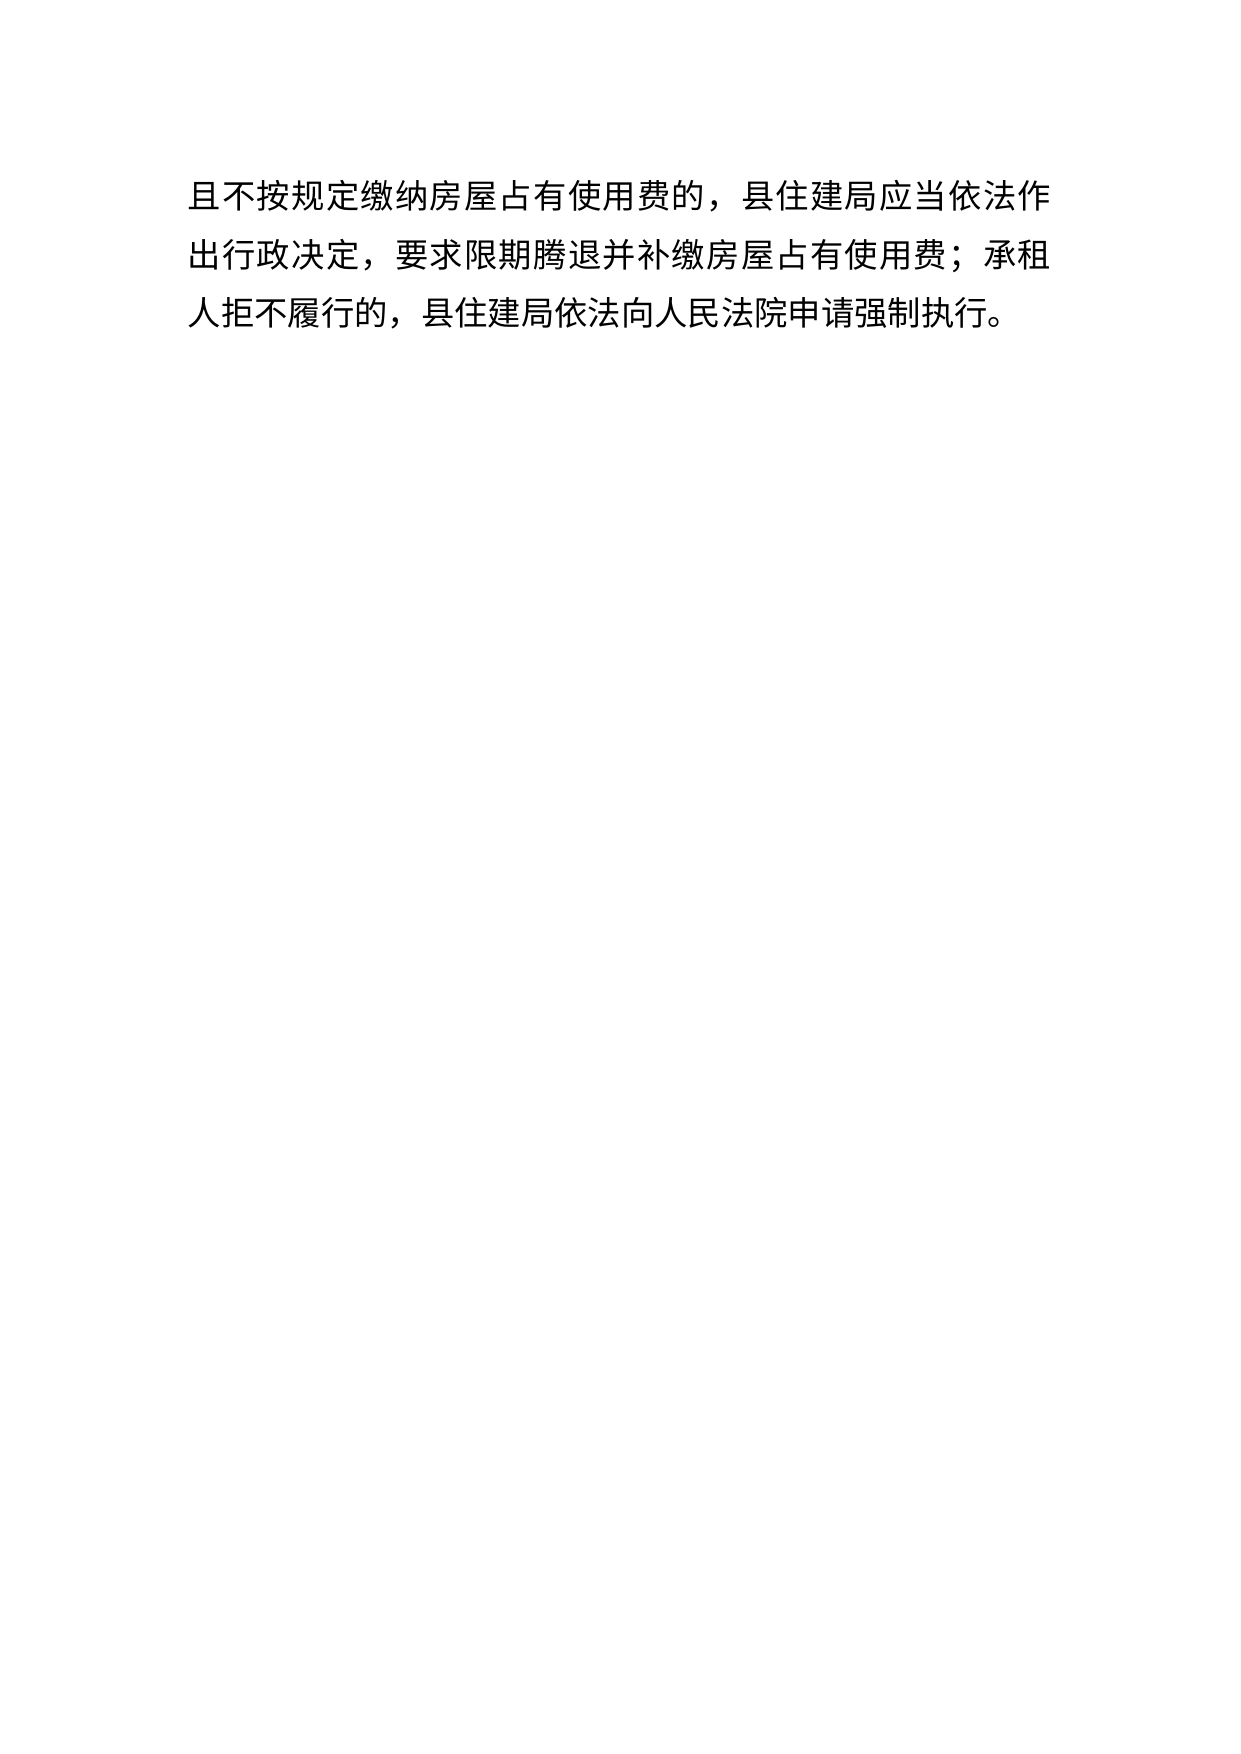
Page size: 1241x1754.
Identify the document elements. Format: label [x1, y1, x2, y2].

text [187, 162, 1053, 337]
